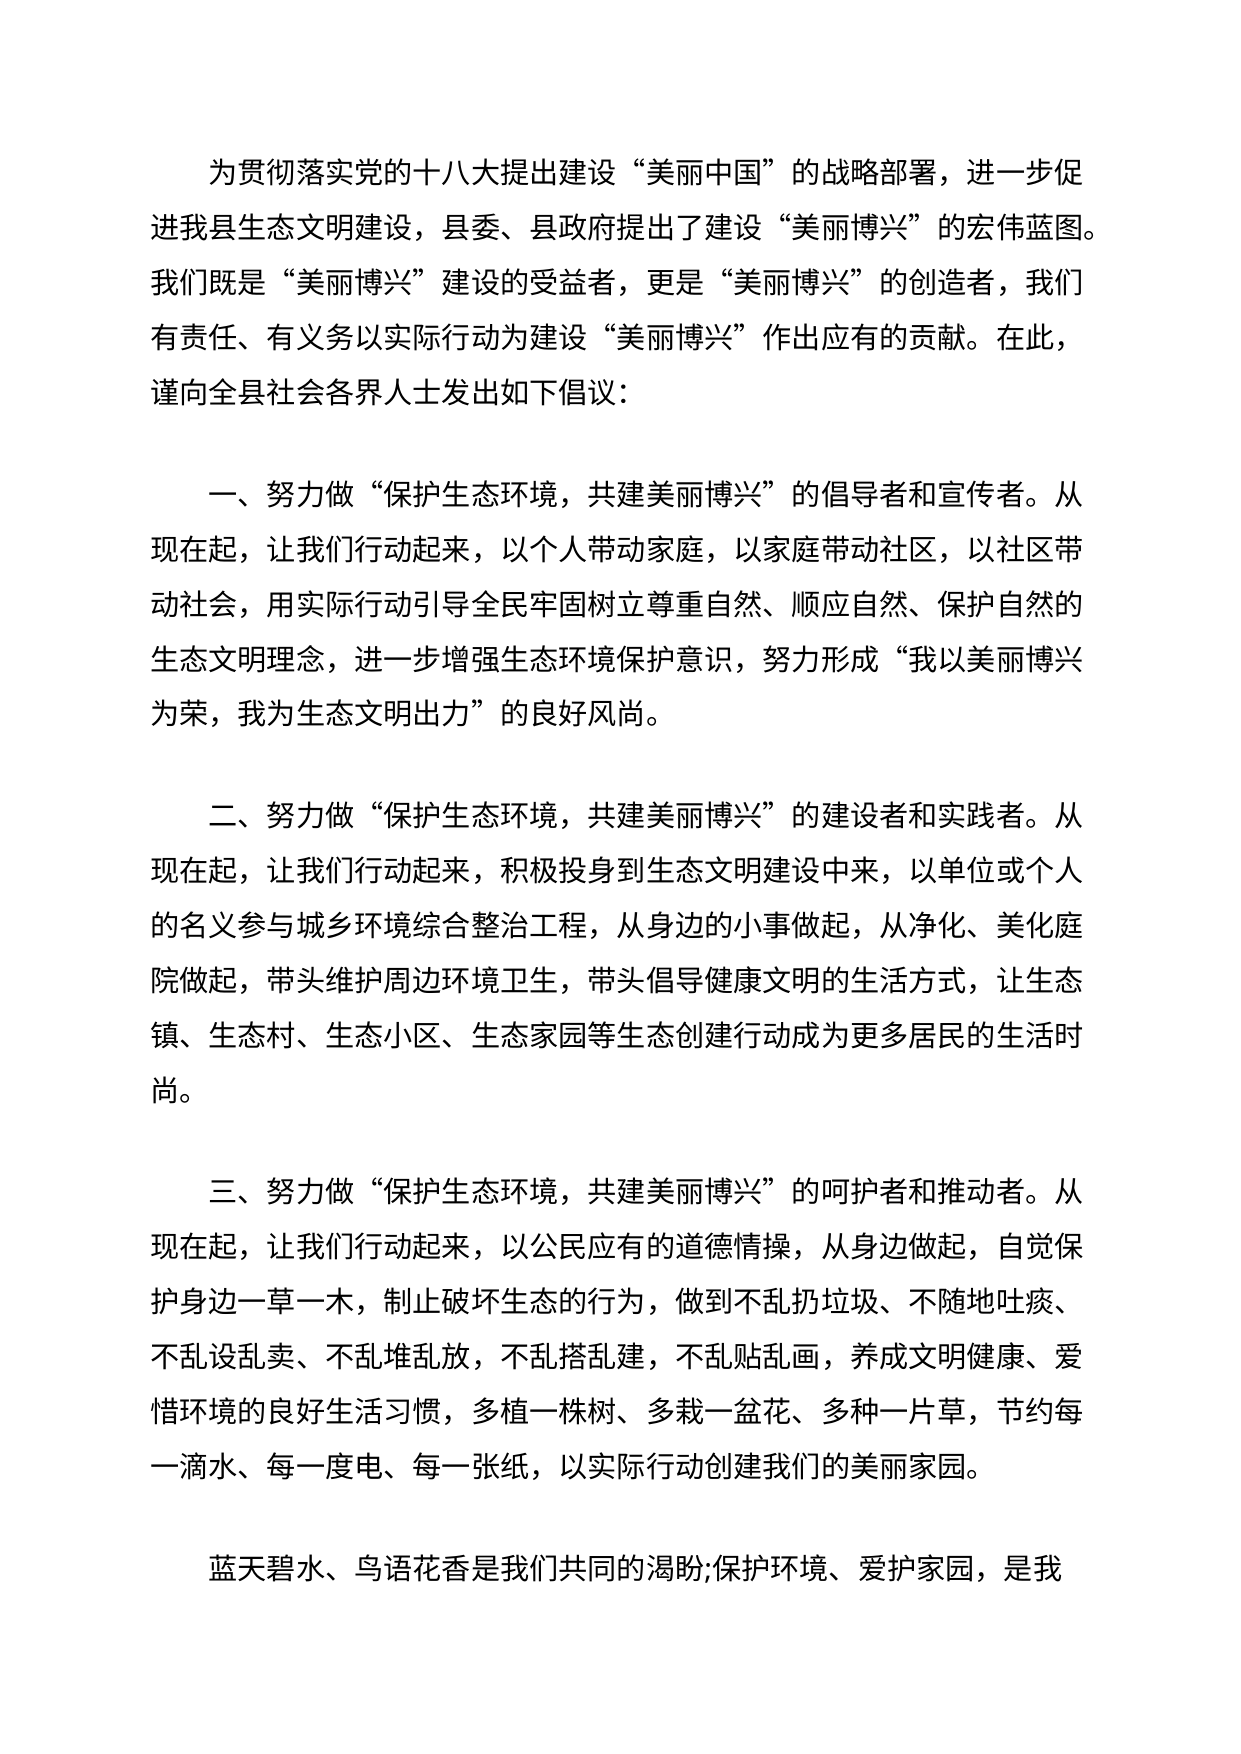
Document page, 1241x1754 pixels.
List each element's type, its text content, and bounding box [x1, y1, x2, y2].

text 二、努力做“保护生态环境，共建美丽博兴”的建设者和实践者。从现在起，让我们行动起来，积极投身到生态文明建设中来，以单位或个人的名义参与城乡环境综合整治工程，从身边的小事做起，从净化、美化庭院做起，带头维护周边环境卫生，带头倡导健康文明的生活方式，让生态镇、生态村、生态小区、生态家园等生态创建行动成为更多居民的生活时尚。 [150, 793, 1090, 1109]
text 三、努力做“保护生态环境，共建美丽博兴”的呵护者和推动者。从现在起，让我们行动起来，以公民应有的道德情操，从身边做起，自觉保护身边一草一木，制止破坏生态的行为，做到不乱扔垃圾、不随地吐痰、不乱设乱卖、不乱堆乱放，不乱搭乱建，不乱贴乱画，养成文明健康、爱惜环境的良好生活习惯，多植一株树、多栽一盆花、多种一片草，节约每一滴水、每一度电、每一张纸，以实际行动创建我们的美丽家园。 [150, 1169, 1090, 1486]
text 一、努力做“保护生态环境，共建美丽博兴”的倡导者和宣传者。从现在起，让我们行动起来，以个人带动家庭，以家庭带动社区，以社区带动社会，用实际行动引导全民牢固树立尊重自然、顺应自然、保护自然的生态文明理念，进一步增强生态环境保护意识，努力形成“我以美丽博兴为荣，我为生态文明出力”的良好风尚。 [150, 471, 1090, 733]
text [150, 1545, 1090, 1588]
text 为贯彻落实党的十八大提出建设“美丽中国”的战略部署，进一步促进我县生态文明建设，县委、县政府提出了建设“美丽博兴”的宏伟蓝图。我们既是“美丽博兴”建设的受益者，更是“美丽博兴”的创造者，我们有责任、有义务以实际行动为建设“美丽博兴”作出应有的贡献。在此，谨向全县社会各界人士发出如下倡议： [150, 150, 1090, 412]
